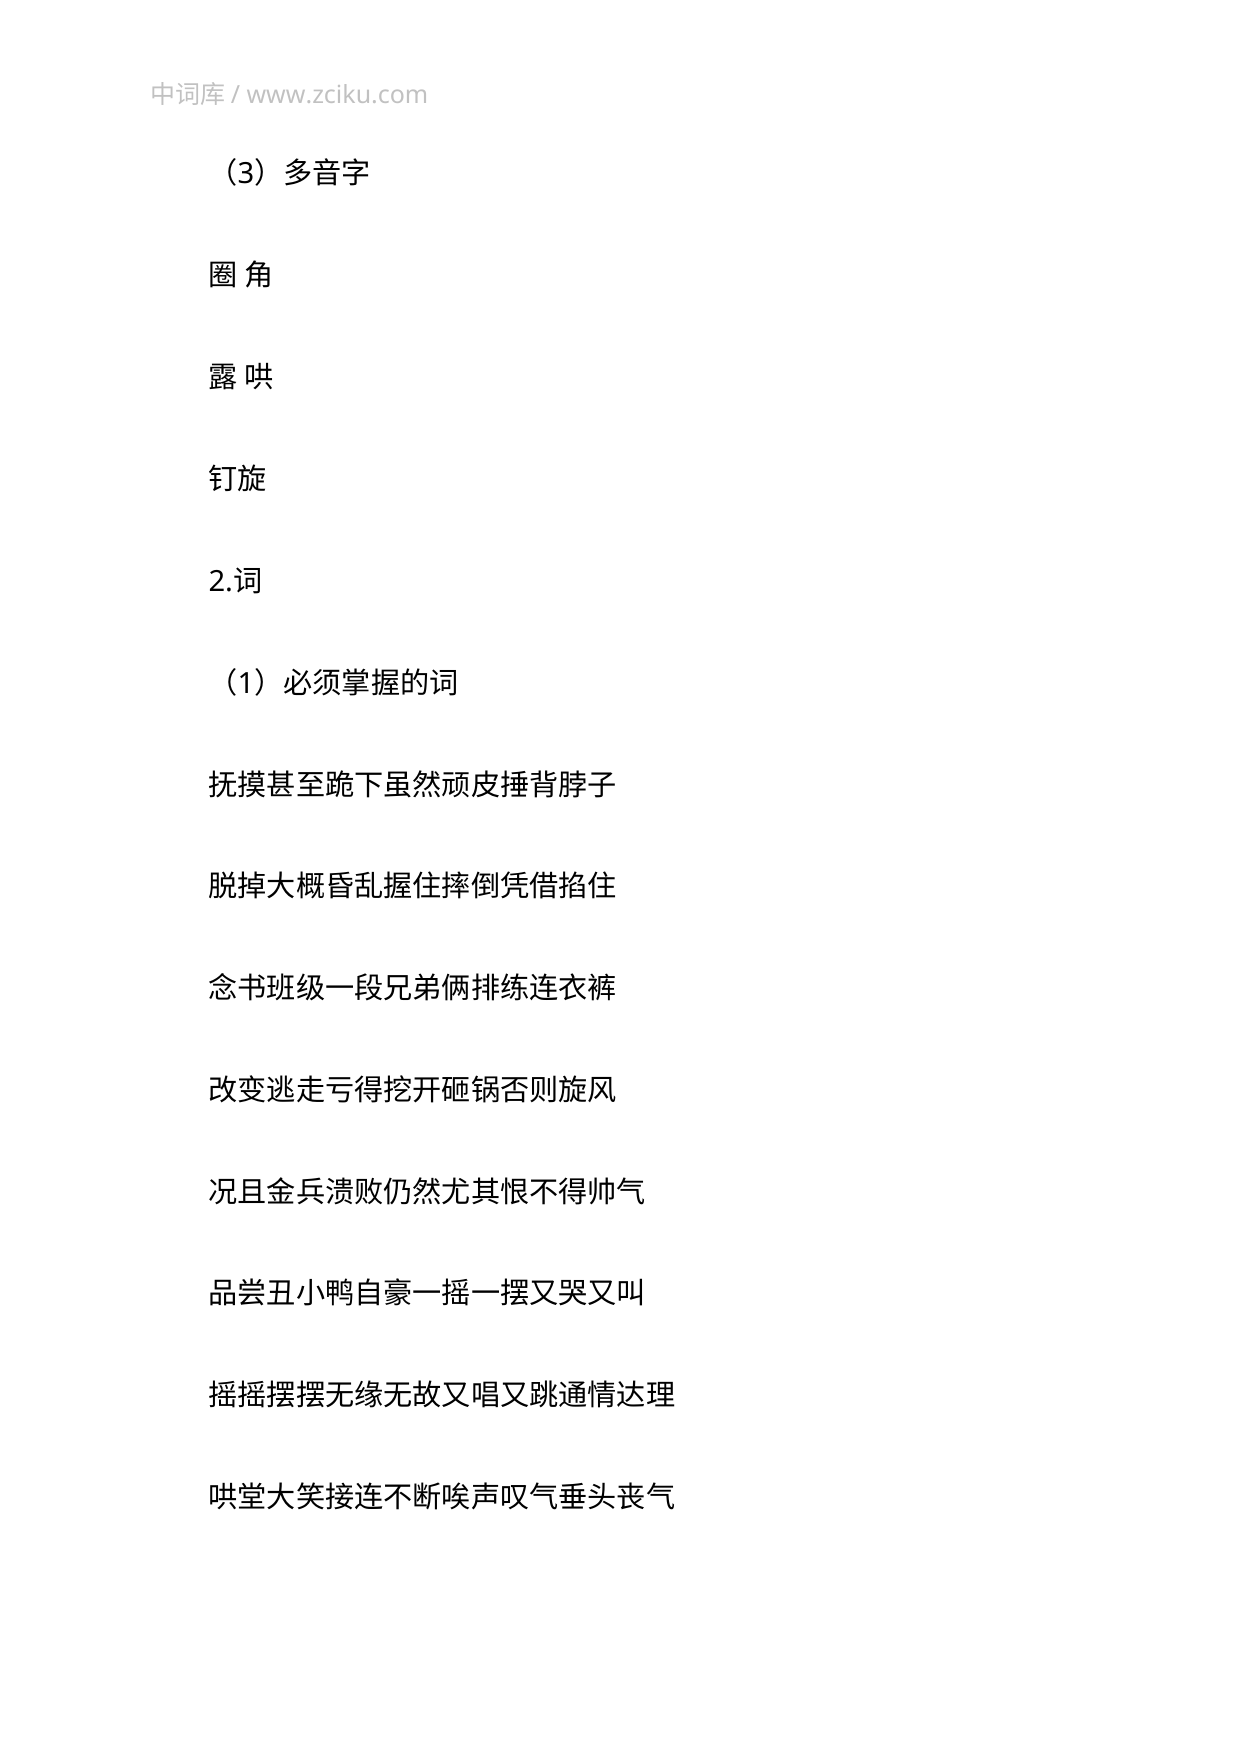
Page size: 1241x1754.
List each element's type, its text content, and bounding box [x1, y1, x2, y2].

text （3）多音字 [150, 150, 1090, 192]
text 脱掉大概昏乱握住摔倒凭借掐住 [150, 863, 1090, 905]
text 改变逃走亏得挖开砸锅否则旋风 [150, 1067, 1090, 1109]
text 圈 角 [150, 252, 1090, 294]
text 摇摇摆摆无缘无故又唱又跳通情达理 [150, 1372, 1090, 1414]
text （1）必须掌握的词 [150, 659, 1090, 702]
text 露 哄 [150, 354, 1090, 396]
text 念书班级一段兄弟俩排练连衣裤 [150, 965, 1090, 1007]
text 抚摸甚至跪下虽然顽皮捶背脖子 [150, 761, 1090, 803]
text 钉旋 [150, 456, 1090, 498]
text 哄堂大笑接连不断唉声叹气垂头丧气 [150, 1474, 1090, 1516]
text 况且金兵溃败仍然尤其恨不得帅气 [150, 1168, 1090, 1211]
text 2.词 [150, 557, 1090, 600]
text 品尝丑小鸭自豪一摇一摆又哭又叫 [150, 1270, 1090, 1312]
